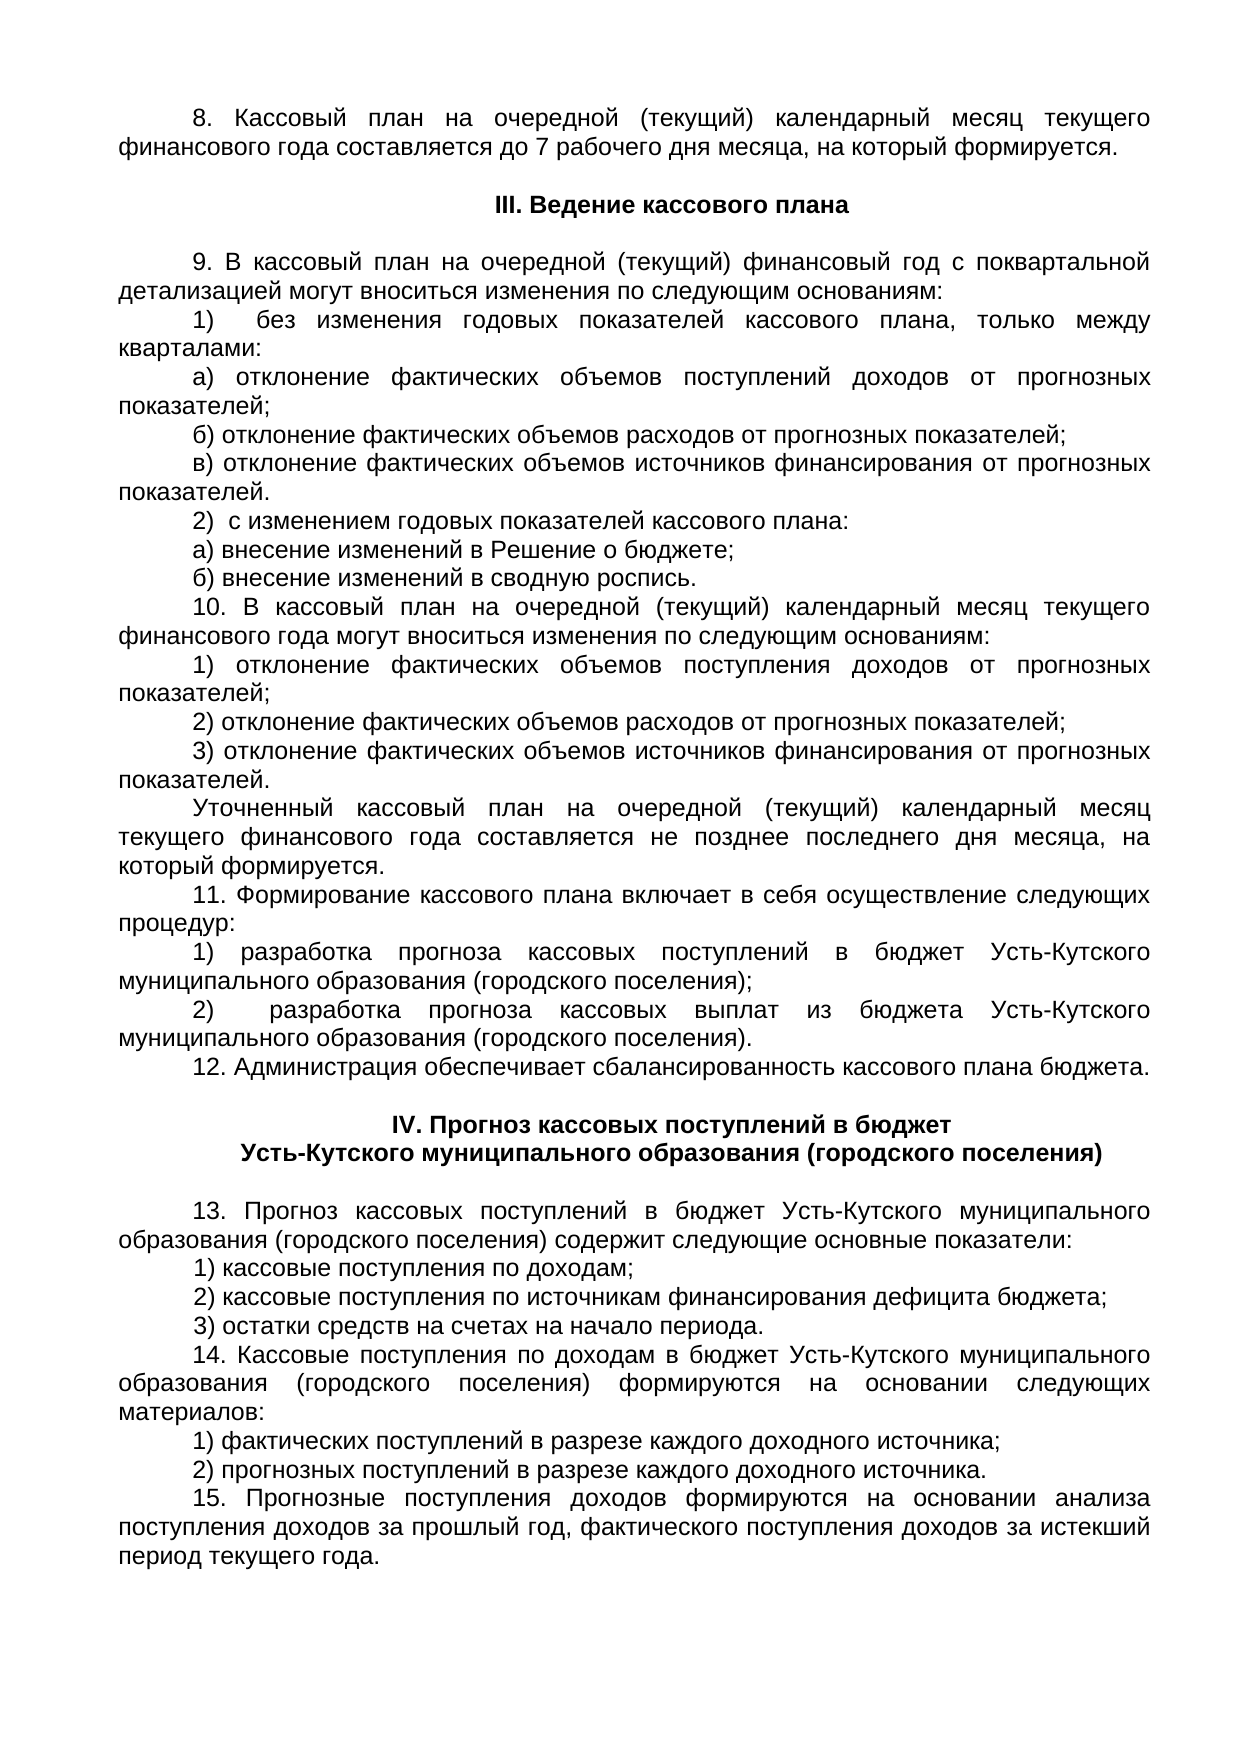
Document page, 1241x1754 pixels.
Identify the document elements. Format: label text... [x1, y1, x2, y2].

text 10. В кассовый план на очередной (текущий) календарный месяц текущего финансового года могут вноситься изменения по следующим основаниям: [118, 592, 1152, 650]
text б) отклонение фактических объемов расходов от прогнозных показателей; [118, 420, 1152, 448]
text 11. Формирование кассового плана включает в себя осуществление следующих процедур: [118, 880, 1152, 937]
text 1) фактических поступлений в разрезе каждого доходного источника; [192, 1426, 1152, 1455]
text 2) отклонение фактических объемов расходов от прогнозных показателей; [118, 707, 1152, 736]
text 13. Прогноз кассовых поступлений в бюджет Усть-Кутского муниципального образования (городского поселения) содержит следующие основные показатели: [118, 1196, 1152, 1253]
text а) отклонение фактических объемов поступлений доходов от прогнозных показателей; [118, 362, 1152, 420]
text III. Ведение кассового плана [118, 190, 1152, 218]
text 8. Кассовый план на очередной (текущий) календарный месяц текущего финансового года составляется до 7 рабочего дня месяца, на который формируется. [118, 103, 1152, 161]
text 3) отклонение фактических объемов источников финансирования от прогнозных показателей. [118, 736, 1152, 793]
text 14. Кассовые поступления по доходам в бюджет Усть-Кутского муниципального образования (городского поселения) формируются на основании следующих материалов: [118, 1340, 1152, 1426]
text 2) прогнозных поступлений в разрезе каждого доходного источника. [192, 1455, 1152, 1483]
text в) отклонение фактических объемов источников финансирования от прогнозных показателей. [118, 448, 1152, 506]
text а) внесение изменений в Решение о бюджете; [118, 535, 1152, 563]
text 2) разработка прогноза кассовых выплат из бюджета Усть-Кутского муниципального образования (городского поселения). [118, 995, 1152, 1052]
text 1) отклонение фактических объемов поступления доходов от прогнозных показателей; [118, 650, 1152, 707]
text 2) с изменением годовых показателей кассового плана: [118, 506, 1152, 535]
text 1) кассовые поступления по доходам; [118, 1253, 1152, 1282]
text 9. В кассовый план на очередной (текущий) финансовый год с поквартальной детализацией могут вноситься изменения по следующим основаниям: [118, 247, 1152, 305]
text 12. Администрация обеспечивает сбалансированность кассового плана бюджета. [118, 1052, 1152, 1081]
text Усть-Кутского муниципального образования (городского поселения) [118, 1138, 1152, 1167]
text IV. Прогноз кассовых поступлений в бюджет [118, 1110, 1152, 1138]
text 1) без изменения годовых показателей кассового плана, только между кварталами: [118, 305, 1152, 362]
text 2) кассовые поступления по источникам финансирования дефицита бюджета; [118, 1282, 1152, 1311]
text б) внесение изменений в сводную роспись. [118, 563, 1152, 592]
text 1) разработка прогноза кассовых поступлений в бюджет Усть-Кутского муниципального образования (городского поселения); [118, 937, 1152, 995]
text Уточненный кассовый план на очередной (текущий) календарный месяц текущего финансового года составляется не позднее последнего дня месяца, на который формируется. [118, 793, 1152, 880]
text 3) остатки средств на счетах на начало периода. [118, 1311, 1152, 1340]
text 15. Прогнозные поступления доходов формируются на основании анализа поступления доходов за прошлый год, фактического поступления доходов за истекший период текущего года. [118, 1483, 1152, 1570]
